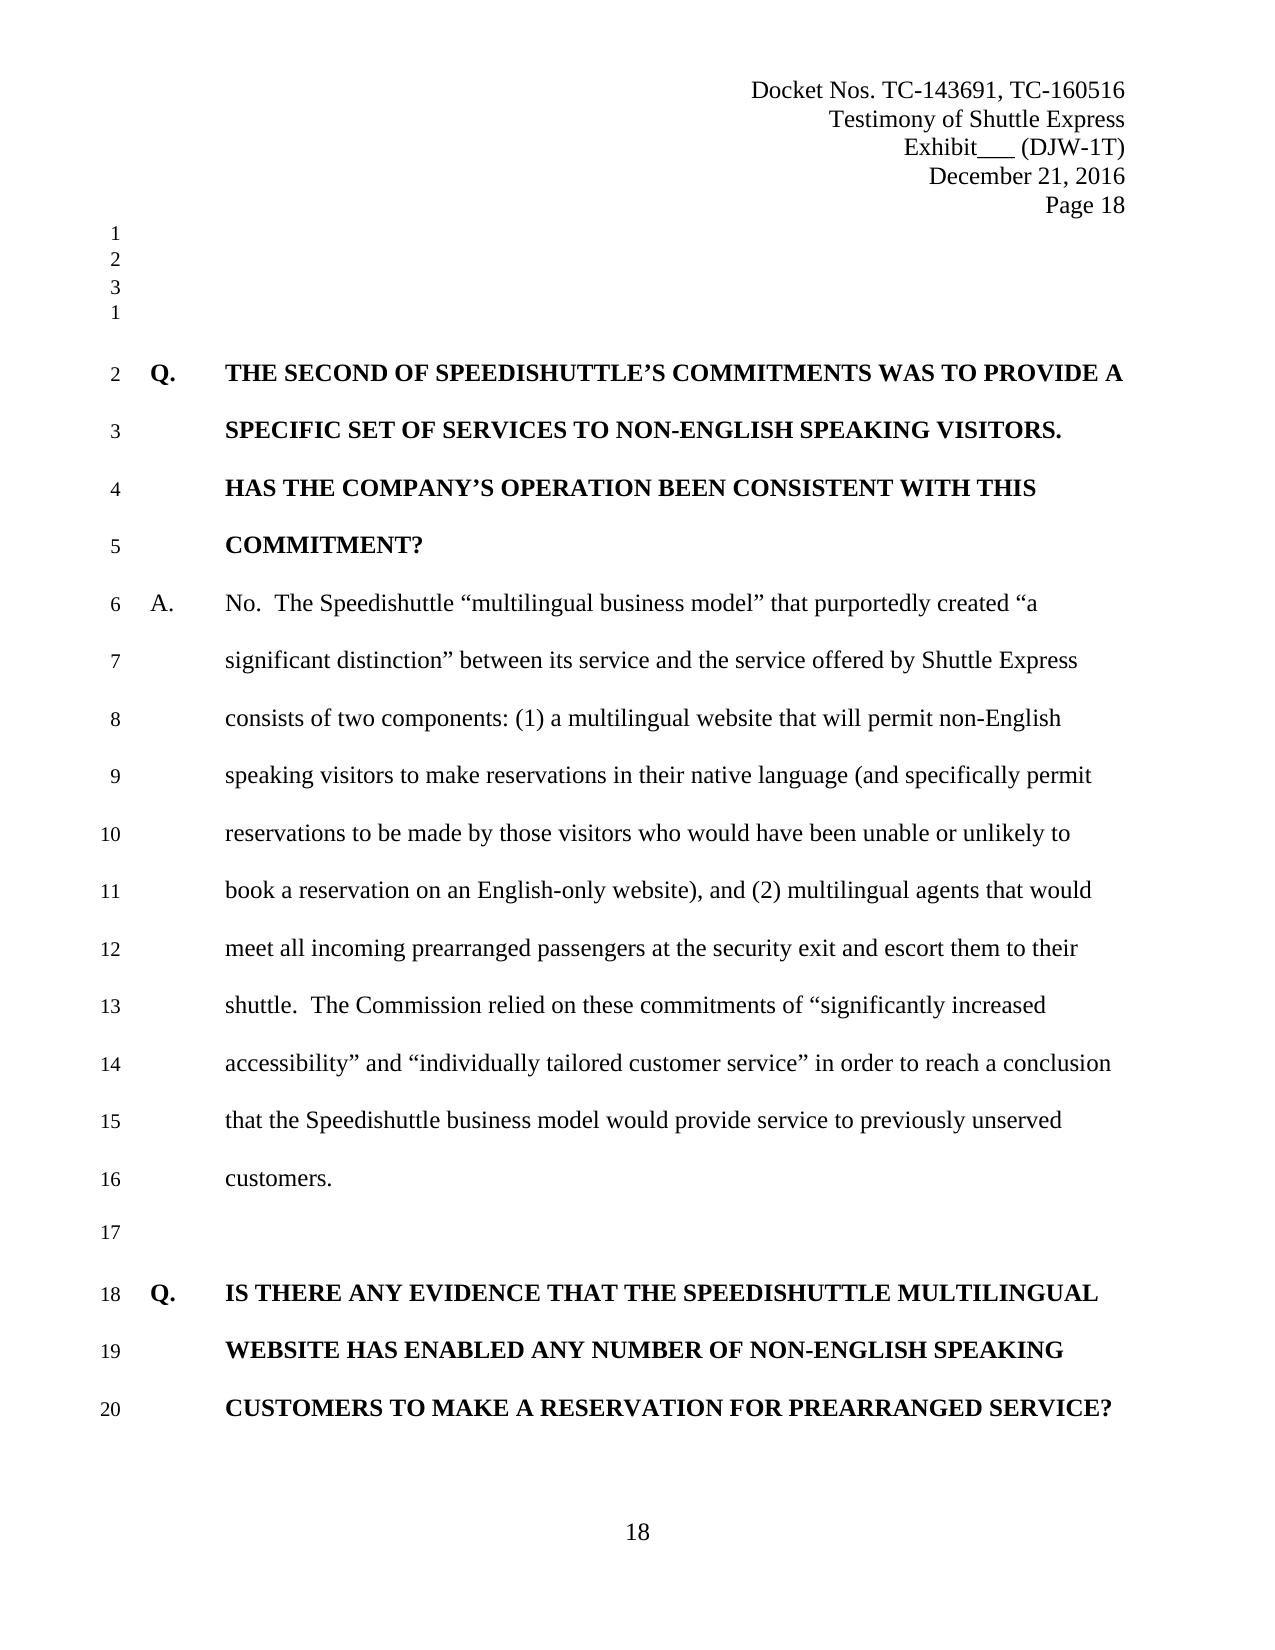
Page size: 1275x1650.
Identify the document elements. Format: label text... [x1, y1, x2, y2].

text Q. THE SECOND OF SPEEDISHUTTLE’S COMMITMENTS WAS TO PROVIDE A SPECIFIC SET OF SERVICES TO NON-ENGLISH SPEAKING VISITORS. HAS THE COMPANY’S OPERATION BEEN CONSISTENT WITH THIS COMMITMENT? [150, 358, 1125, 559]
text Q. IS THERE ANY EVIDENCE THAT THE SPEEDISHUTTLE MULTILINGUAL WEBSITE HAS ENABLED ANY NUMBER OF NON-ENGLISH SPEAKING CUSTOMERS TO MAKE A RESERVATION FOR PREARRANGED SERVICE? [150, 1278, 1125, 1421]
text A. No. The Speedishuttle “multilingual business model” that purportedly created “a significant distinction” between its service and the service offered by Shuttle Express consists of two components: (1) a multilingual website that will permit non-English speaking visitors to make reservations in their native language (and specifically permit reservations to be made by those visitors who would have been unable or unlikely to book a reservation on an English-only website), and (2) multilingual agents that would meet all incoming prearranged passengers at the security exit and escort them to their shuttle. The Commission relied on these commitments of “significantly increased accessibility” and “individually tailored customer service” in order to reach a conclusion that the Speedishuttle business model would provide service to previously unserved customers. [150, 588, 1125, 1191]
